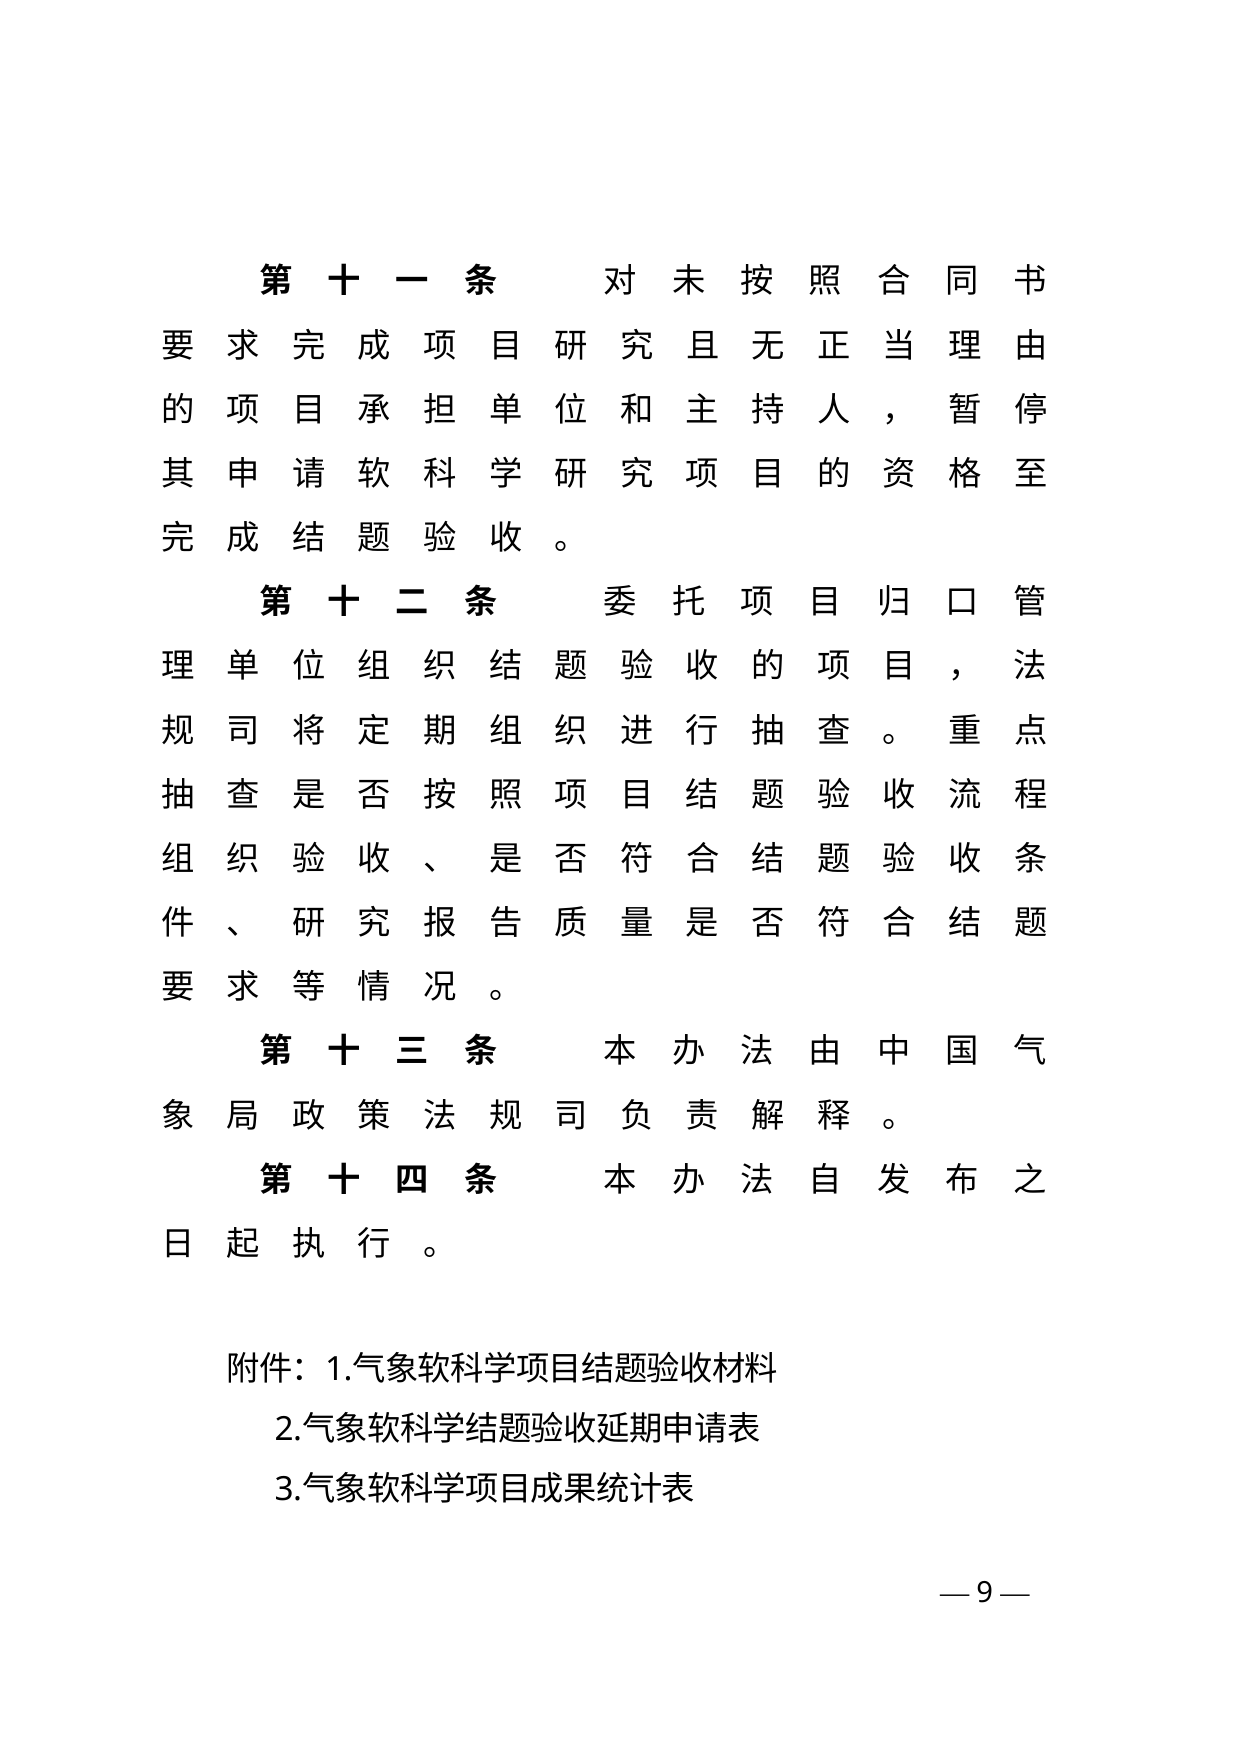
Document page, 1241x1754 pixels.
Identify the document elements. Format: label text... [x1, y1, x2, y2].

text 第十四条 本办法自发布之日起执行。 [161, 1144, 1079, 1273]
text 2.气象软科学结题验收延期申请表 [226, 1393, 1079, 1453]
text 3.气象软科学项目成果统计表 [226, 1453, 1079, 1513]
text 第十一条 对未按照合同书要求完成项目研究且无正当理由的项目承担单位和主持人，暂停其申请软科学研究项目的资格至完成结题验收。 [161, 246, 1079, 567]
text 第十二条 委托项目归口管理单位组织结题验收的项目，法规司将定期组织进行抽查。重点抽查是否按照项目结题验收流程组织验收、是否符合结题验收条件、研究报告质量是否符合结题要求等情况。 [161, 567, 1079, 1016]
text 附件：1.气象软科学项目结题验收材料 [226, 1333, 1079, 1393]
text 第十三条 本办法由中国气象局政策法规司负责解释。 [161, 1016, 1079, 1144]
